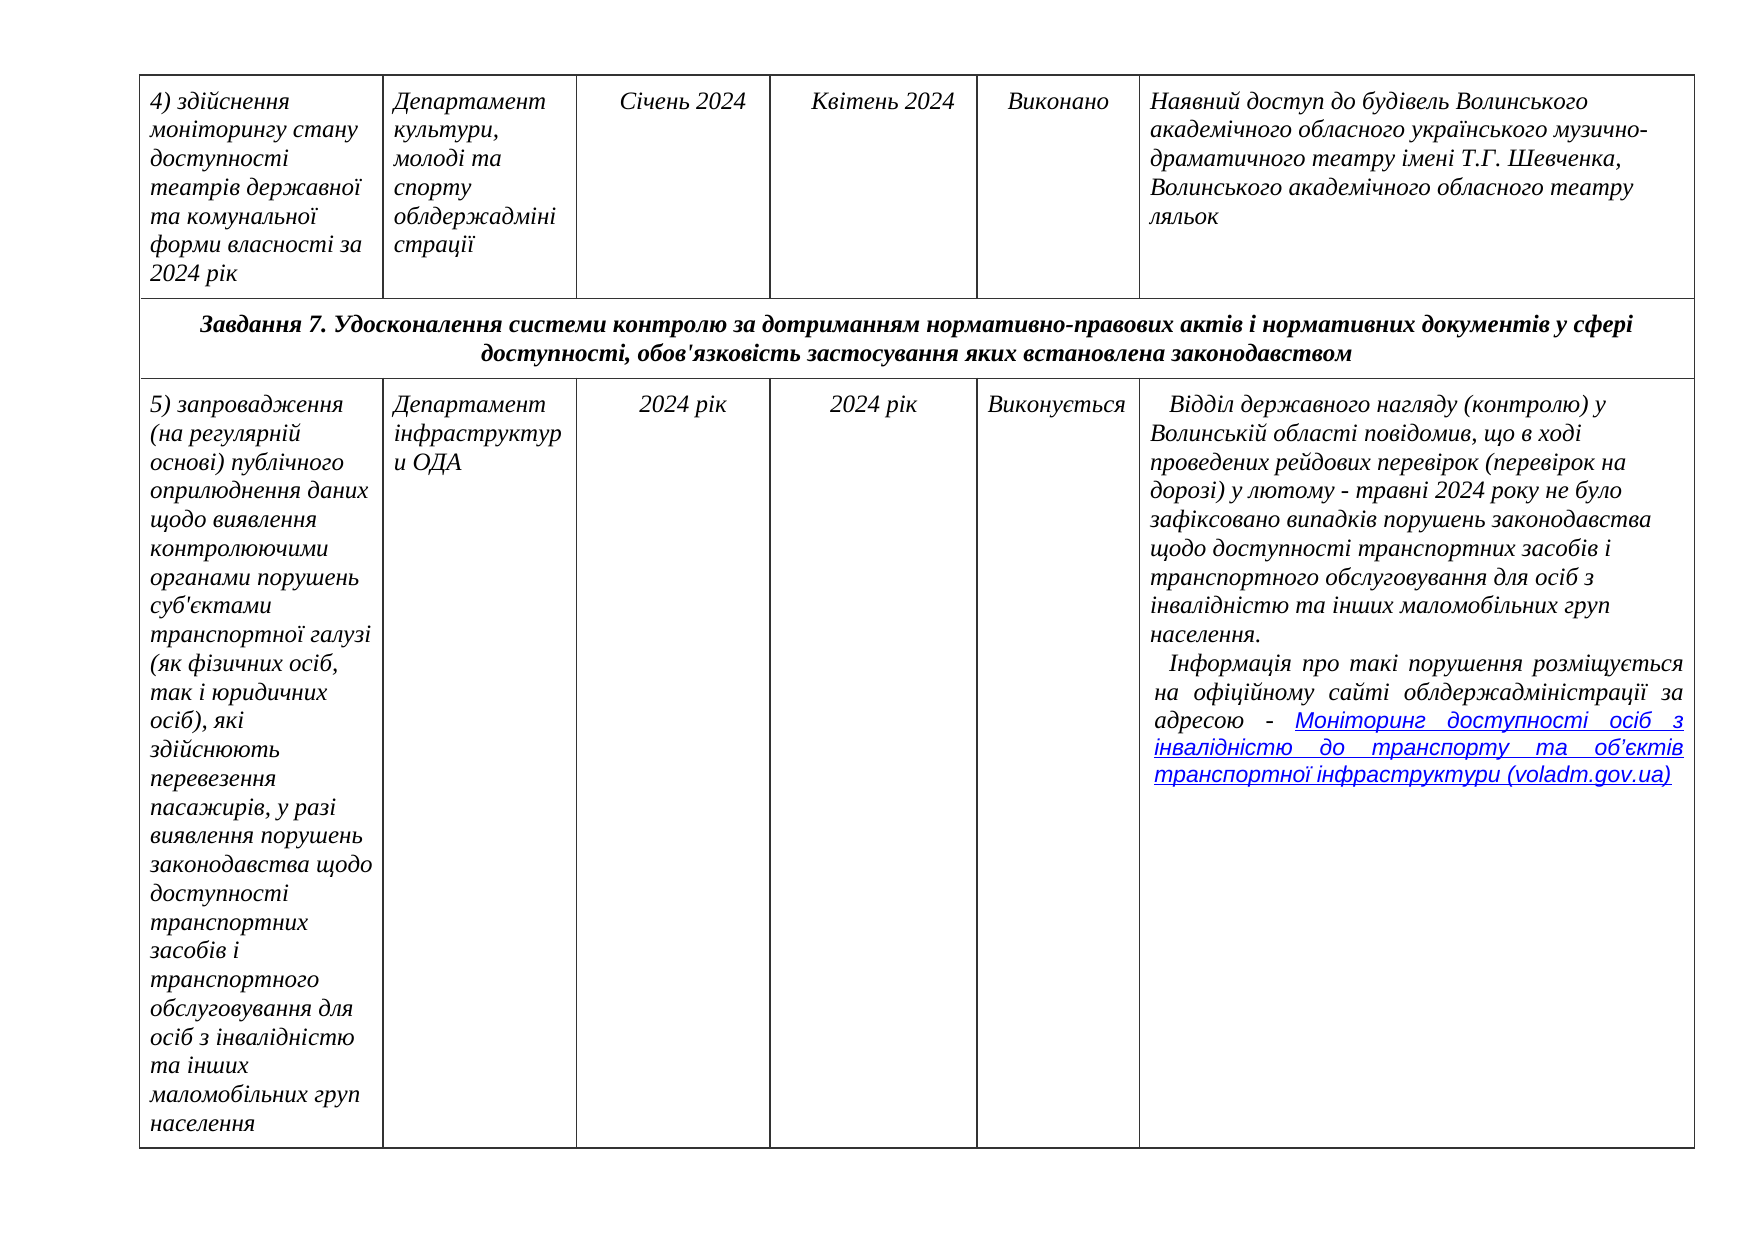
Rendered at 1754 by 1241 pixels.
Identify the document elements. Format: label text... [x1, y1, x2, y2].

table_cell Квітень 2024 [771, 76, 976, 297]
table_cell Виконано [978, 76, 1139, 297]
table_cell Наявний доступ до будівель Волинського академічного обласного українського музично-драматичного театру імені Т.Г. Шевченка, Волинського академічного обласного театру ляльок [1140, 76, 1694, 297]
table_cell Виконується [978, 379, 1139, 1147]
table_cell Департамент культури, молоді та спорту облдержадміністрації [384, 76, 576, 297]
table_cell 4) здійснення моніторингу стану доступності театрів державної та комунальної форми власності за 2024 рік [140, 76, 382, 297]
table_cell 2024 рік [577, 379, 769, 1147]
table_cell Департамент інфраструктури ОДА [384, 379, 576, 1147]
table_cell Січень 2024 [577, 76, 769, 297]
table_cell Завдання 7. Удосконалення системи контролю за дотриманням нормативно-правових актів і нормативних документів у сфері доступності, обов'язковість застосування яких встановлена законодавством [140, 299, 1694, 377]
table_cell 2024 рік [771, 379, 976, 1147]
table_cell Відділ державного нагляду (контролю) у Волинській області повідомив, що в ході проведених рейдових перевірок (перевірок на дорозі) у лютому - травні 2024 року не було зафіксовано випадків порушень законодавства щодо доступності транспортних засобів і транспортного обслуговування для осіб з інвалідністю та інших маломобільних груп населення. Інформація про такі порушення розміщується на офіційному сайті облдержадміністрації за адресою - Моніторинг доступності осіб з інвалідністю до транспорту та об’єктів транспортної інфраструктури (voladm.gov.ua) [1140, 379, 1694, 1147]
table_cell 5) запровадження (на регулярній основі) публічного оприлюднення даних щодо виявлення контролюючими органами порушень суб'єктами транспортної галузі (як фізичних осіб, так і юридичних осіб), які здійснюють перевезення пасажирів, у разі виявлення порушень законодавства щодо доступності транспортних засобів і транспортного обслуговування для осіб з інвалідністю та інших маломобільних груп населення [140, 379, 382, 1147]
